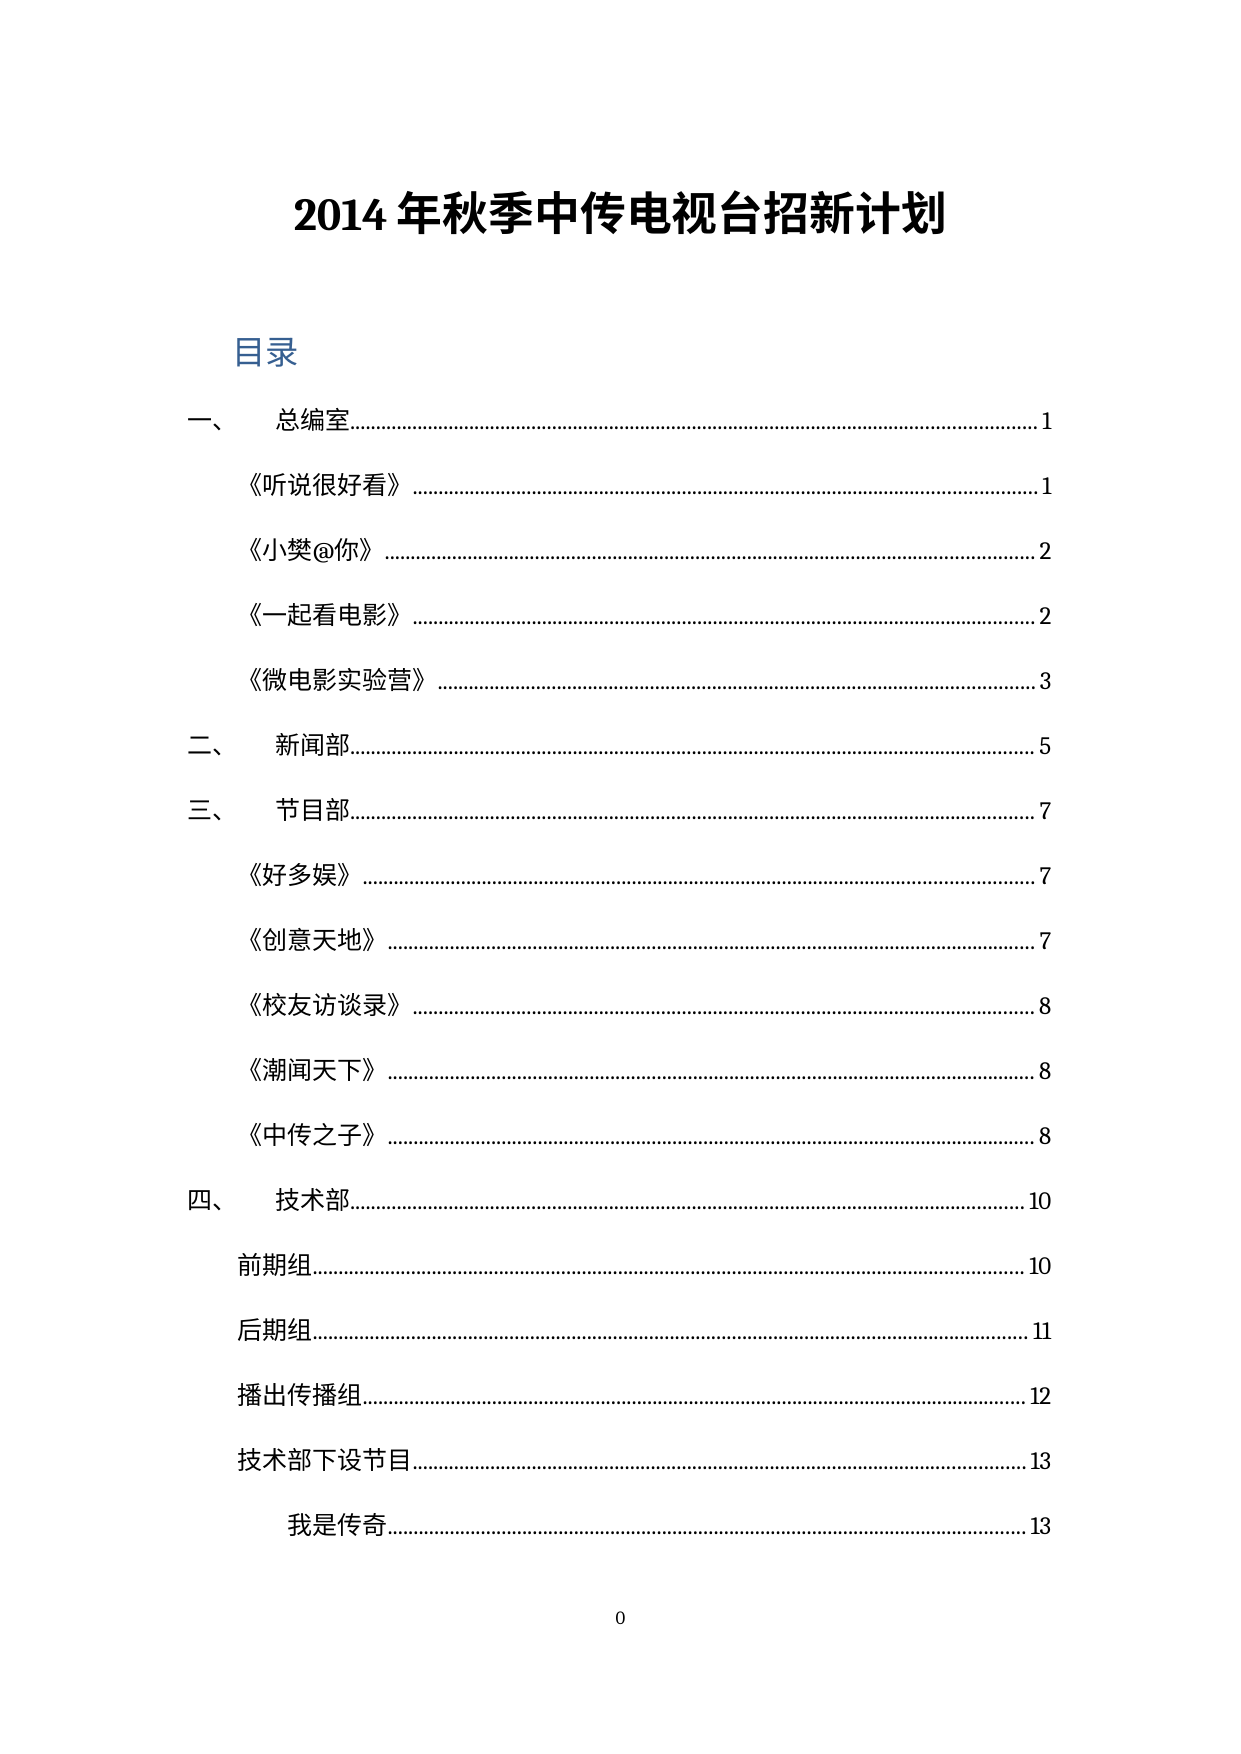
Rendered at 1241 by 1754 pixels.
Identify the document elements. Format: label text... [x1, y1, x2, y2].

text 2014年秋季中传电视台招新计划 [187, 162, 1053, 259]
